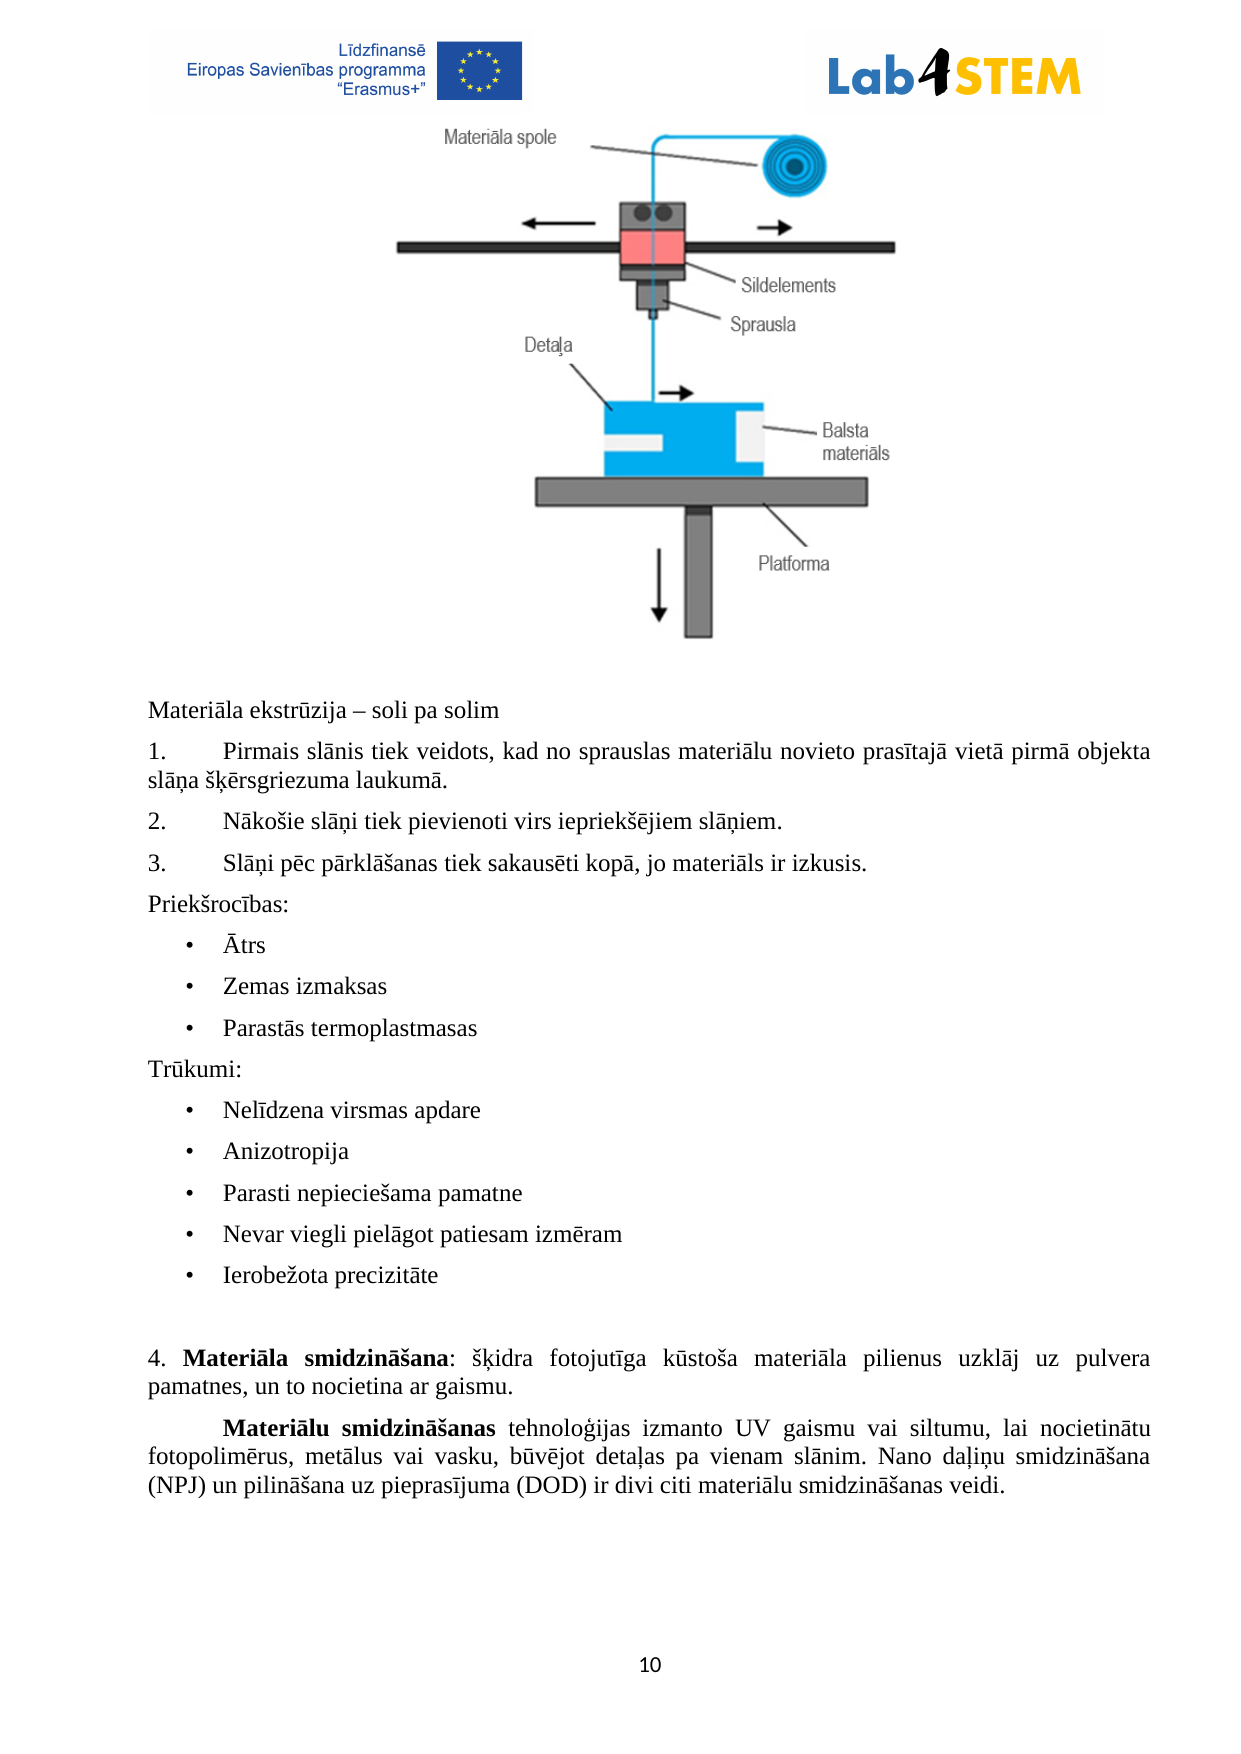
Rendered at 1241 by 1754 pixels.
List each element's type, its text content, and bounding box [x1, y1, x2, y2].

text Materiālu smidzināšanas tehnoloģijas izmanto UV gaismu vai siltumu, lai nocietinātu fotopolimērus, metālus vai vasku, būvējot detaļas pa vienam slānim. Nano daļiņu smidzināšana (NPJ) un pilināšana uz pieprasījuma (DOD) ir divi citi materiālu smidzināšanas veidi. [148, 1413, 1152, 1499]
list Ātrs [185, 930, 1152, 959]
list Nelīdzena virsmas apdare [185, 1095, 1152, 1124]
picture [147, 28, 535, 114]
list Slāņi pēc pārklāšanas tiek sakausēti kopā, jo materiāls ir izkusis. [148, 848, 1152, 876]
list Nevar viegli pielāgot patiesam izmēram [185, 1219, 1152, 1248]
list Ierobežota precizitāte [185, 1260, 1152, 1289]
picture [803, 28, 1104, 114]
list Anizotropija [185, 1136, 1152, 1165]
text 4. Materiāla smidzināšana: šķidra fotojutīga kūstoša materiāla pilienus uzklāj uz pulvera pamatnes, un to nocietina ar gaismu. [148, 1343, 1152, 1400]
text Materiāla ekstrūzija – soli pa solim [148, 695, 1152, 724]
text Trūkumi: [148, 1054, 1152, 1083]
list Parasti nepieciešama pamatne [185, 1178, 1152, 1206]
text Priekšrocības: [148, 889, 1152, 918]
list Parastās termoplastmasas [185, 1013, 1152, 1041]
list Pirmais slānis tiek veidots, kad no sprauslas materiālu novieto prasītajā vietā pirmā objekta slāņa šķērsgriezuma laukumā. [148, 736, 1152, 794]
picture [392, 118, 907, 642]
list Zemas izmaksas [185, 971, 1152, 1000]
list Nākošie slāņi tiek pievienoti virs iepriekšējiem slāņiem. [148, 806, 1152, 835]
